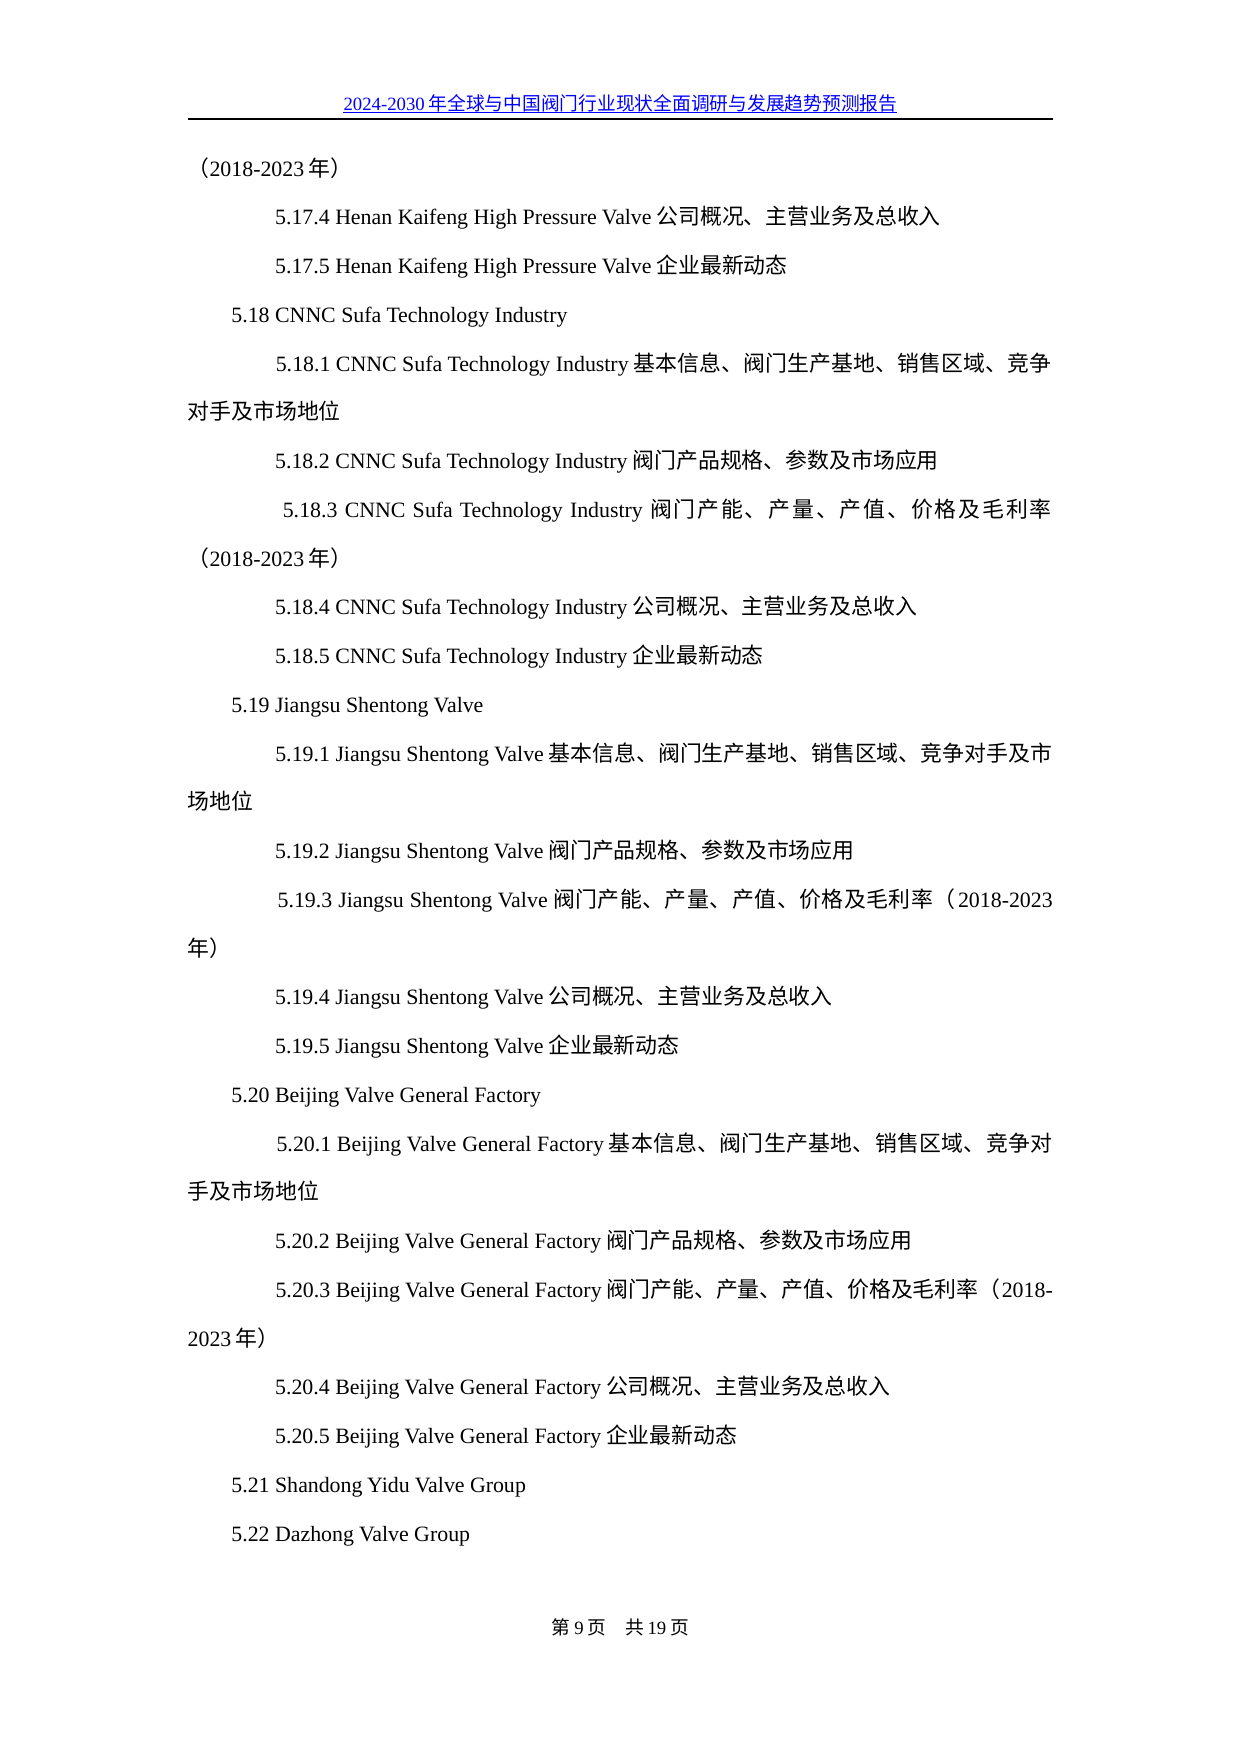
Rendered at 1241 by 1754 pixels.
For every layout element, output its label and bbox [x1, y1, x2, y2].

text [187, 150, 1053, 1548]
